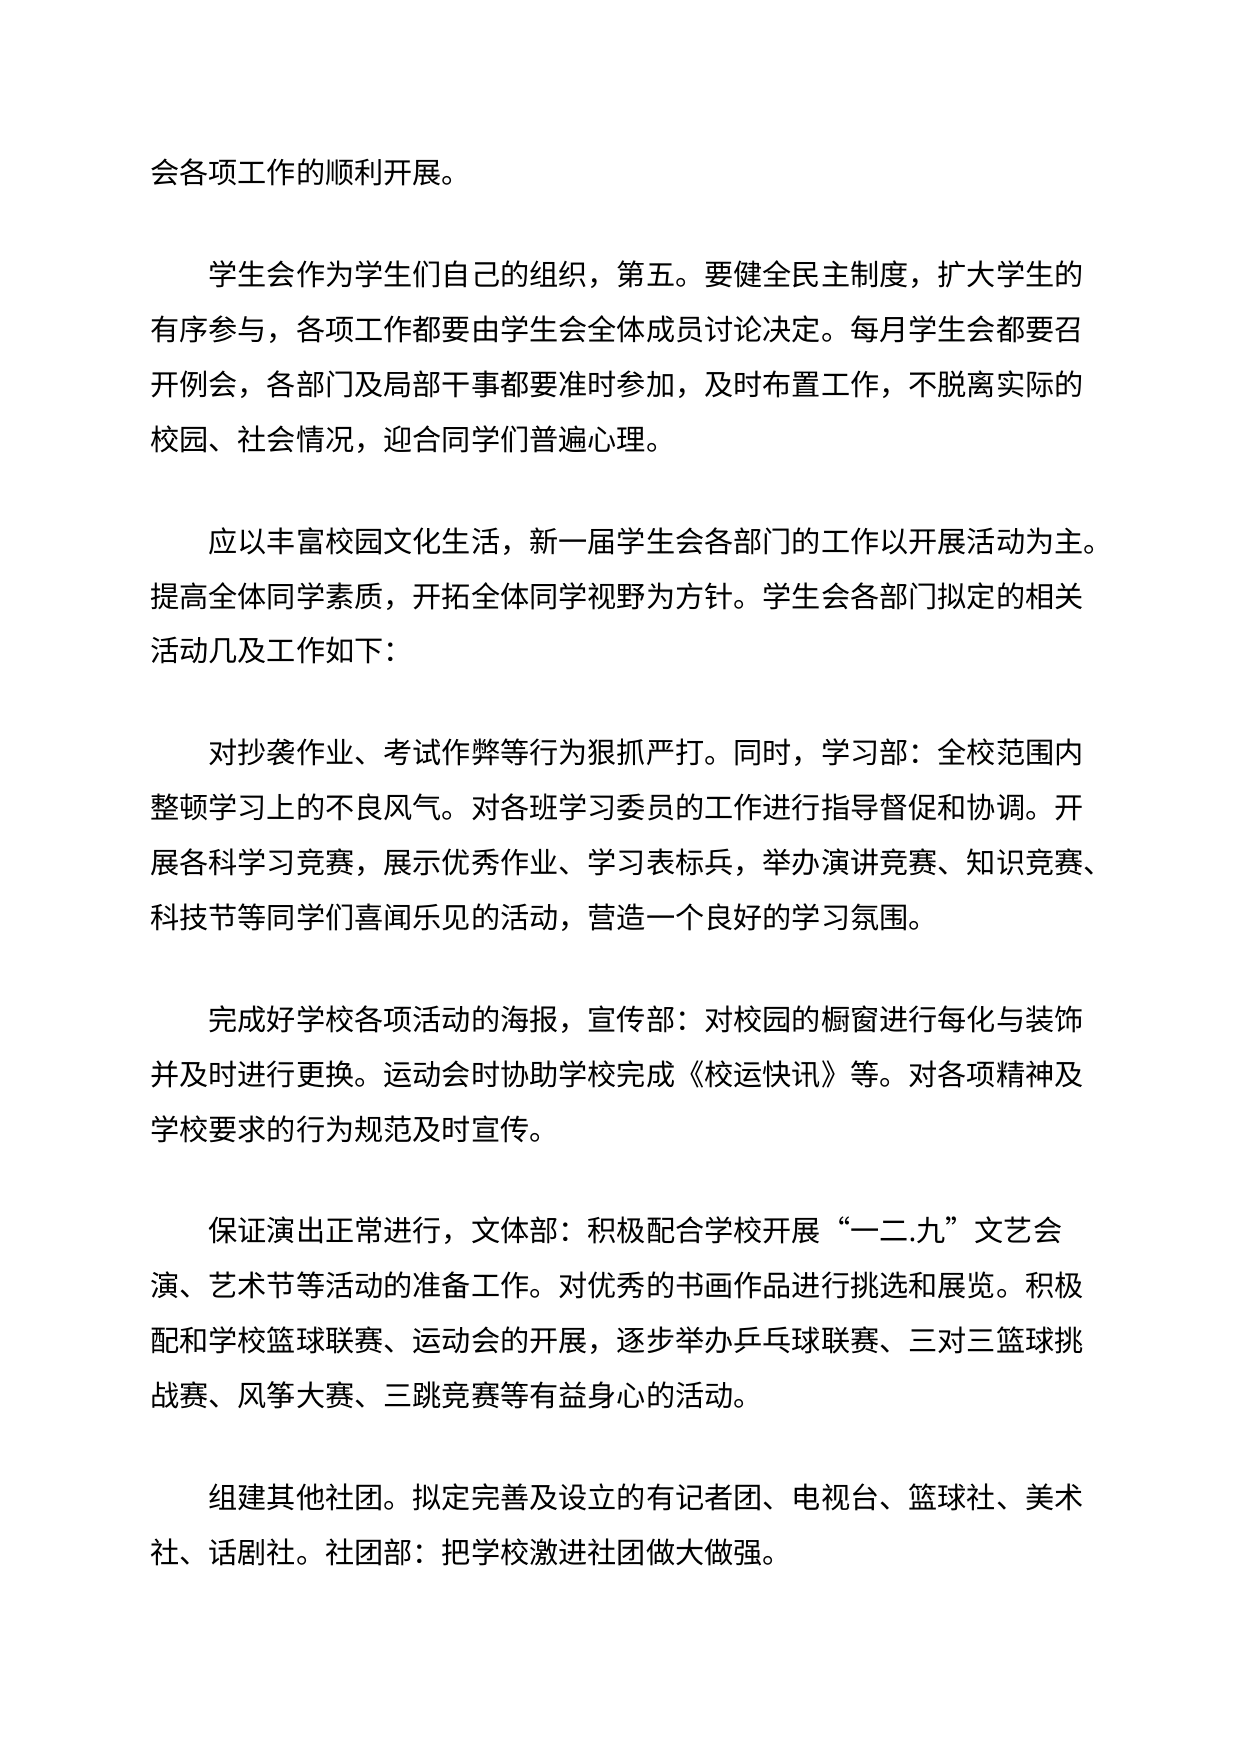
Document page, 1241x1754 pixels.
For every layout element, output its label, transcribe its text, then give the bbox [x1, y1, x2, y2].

text 完成好学校各项活动的海报，宣传部：对校园的橱窗进行每化与装饰并及时进行更换。运动会时协助学校完成《校运快讯》等。对各项精神及学校要求的行为规范及时宣传。 [150, 996, 1090, 1148]
text 应以丰富校园文化生活，新一届学生会各部门的工作以开展活动为主。提高全体同学素质，开拓全体同学视野为方针。学生会各部门拟定的相关活动几及工作如下： [150, 518, 1090, 670]
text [150, 150, 1090, 192]
text 组建其他社团。拟定完善及设立的有记者团、电视台、篮球社、美术社、话剧社。社团部：把学校激进社团做大做强。 [150, 1474, 1090, 1572]
text 学生会作为学生们自己的组织，第五。要健全民主制度，扩大学生的有序参与，各项工作都要由学生会全体成员讨论决定。每月学生会都要召开例会，各部门及局部干事都要准时参加，及时布置工作，不脱离实际的校园、社会情况，迎合同学们普遍心理。 [150, 252, 1090, 459]
text 对抄袭作业、考试作弊等行为狠抓严打。同时，学习部：全校范围内整顿学习上的不良风气。对各班学习委员的工作进行指导督促和协调。开展各科学习竞赛，展示优秀作业、学习表标兵，举办演讲竞赛、知识竞赛、科技节等同学们喜闻乐见的活动，营造一个良好的学习氛围。 [150, 730, 1090, 937]
text 保证演出正常进行，文体部：积极配合学校开展“一二.九”文艺会演、艺术节等活动的准备工作。对优秀的书画作品进行挑选和展览。积极配和学校篮球联赛、运动会的开展，逐步举办乒乓球联赛、三对三篮球挑战赛、风筝大赛、三跳竞赛等有益身心的活动。 [150, 1208, 1090, 1415]
